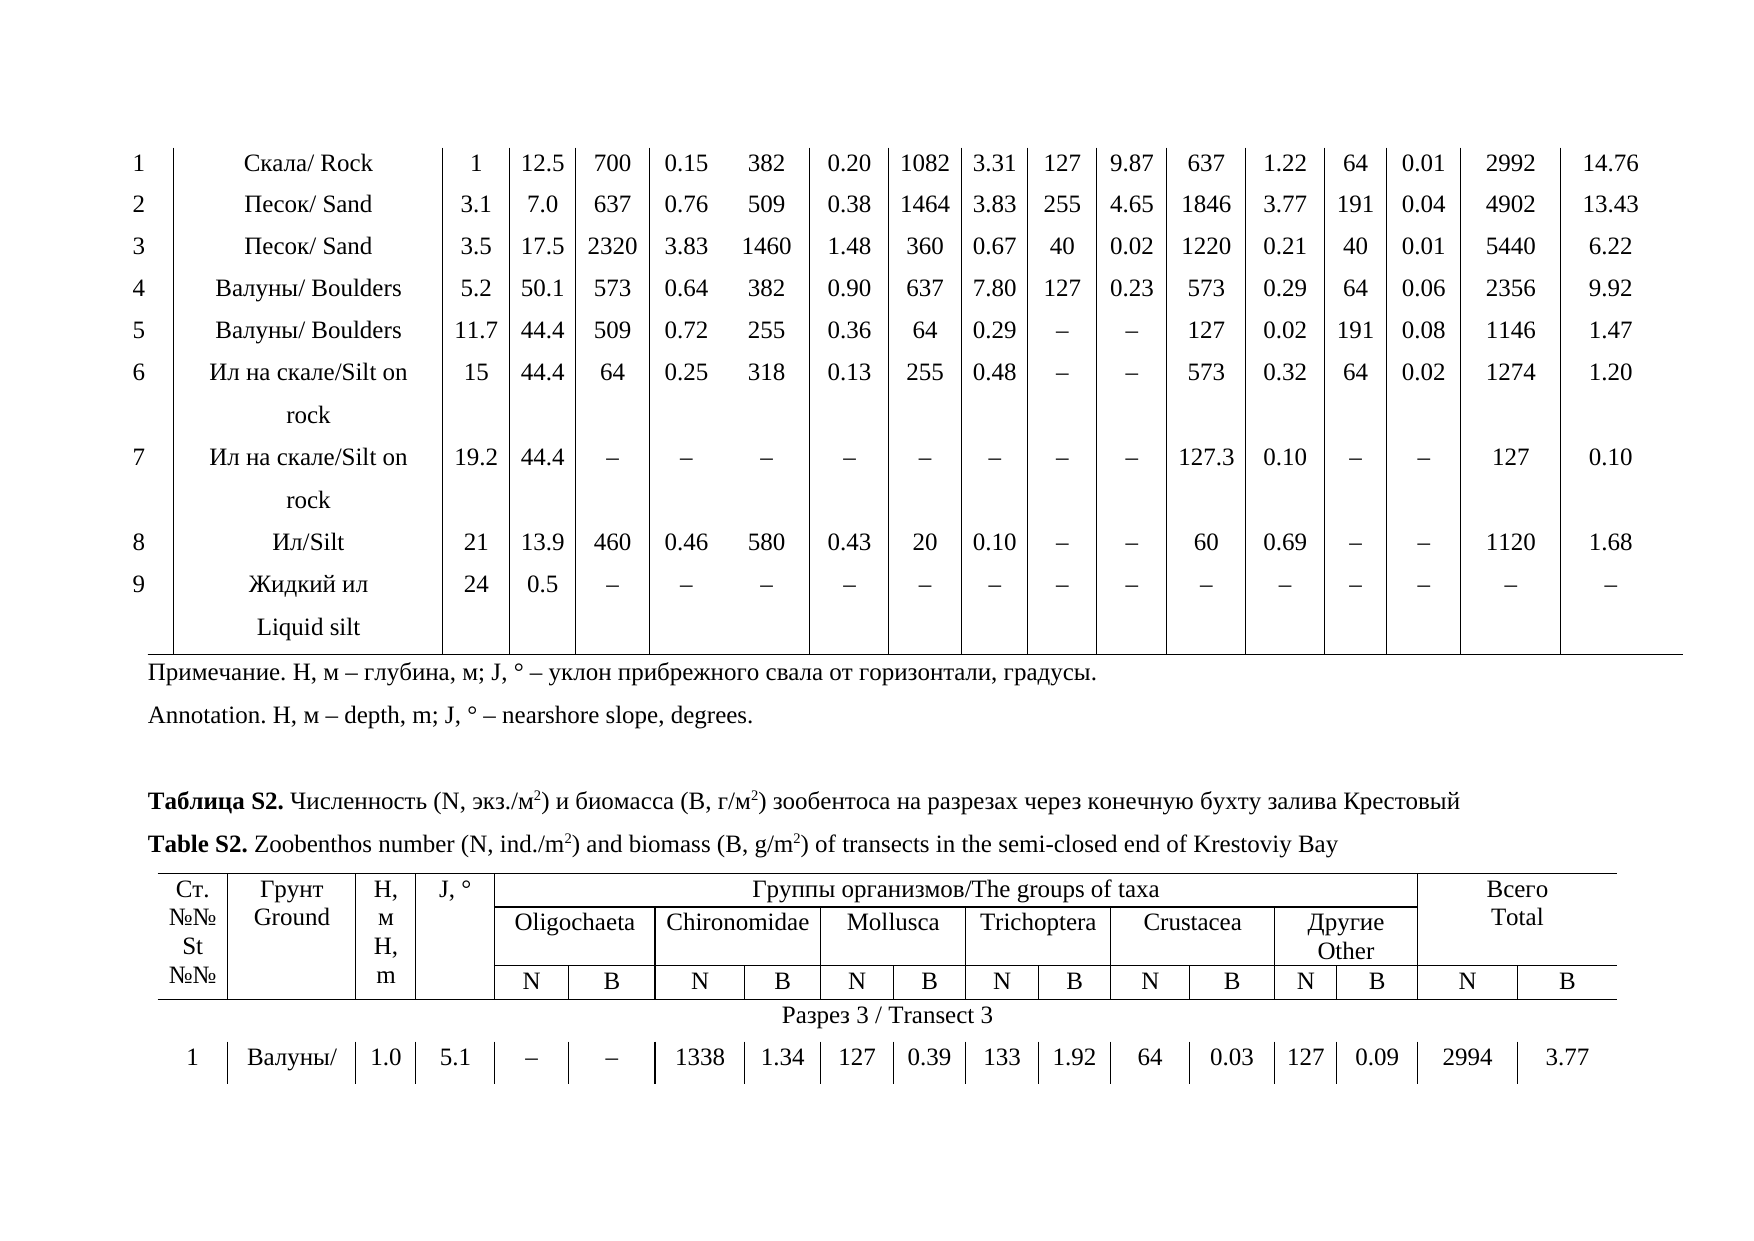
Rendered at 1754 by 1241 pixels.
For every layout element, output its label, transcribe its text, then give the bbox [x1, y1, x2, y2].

table_cell 6 [103, 357, 173, 442]
text Примечание. H, м – глубина, м; J, ° – уклон прибрежного свала от горизонтали, градусы. [148, 655, 1683, 686]
table_cell – [962, 442, 1027, 527]
table_cell 1.22 [1246, 148, 1324, 189]
table_header J, ° [416, 874, 494, 999]
table_cell 0.09 [1337, 1042, 1417, 1083]
table_cell – [1387, 569, 1460, 654]
table_cell 0.72 [650, 315, 723, 357]
table_cell Mollusca [821, 908, 965, 965]
table_cell 637 [1167, 148, 1245, 189]
table_cell 64 [1111, 1042, 1189, 1083]
table_cell 127 [1275, 1042, 1336, 1083]
table_cell N [1111, 966, 1189, 999]
table_cell 6.22 [1561, 231, 1661, 273]
table_cell 509 [576, 315, 649, 357]
table_cell 127 [1167, 315, 1245, 357]
table_cell 127 [1461, 442, 1560, 527]
table_cell 44.4 [510, 357, 575, 442]
table_cell 3.77 [1246, 190, 1324, 231]
table_cell 0.69 [1246, 527, 1324, 569]
table_cell 360 [889, 231, 961, 273]
table_cell 0.20 [810, 148, 888, 189]
table_cell – [1028, 569, 1096, 654]
table_cell 0.02 [1246, 315, 1324, 357]
table_cell 1460 [723, 231, 809, 273]
table_cell Oligochaeta [495, 908, 654, 965]
table_cell 1.48 [810, 231, 888, 273]
table_cell Жидкий ил Liquid silt [174, 569, 442, 654]
table_cell 44.4 [510, 442, 575, 527]
table_cell 13.9 [510, 527, 575, 569]
table_cell 0.21 [1246, 231, 1324, 273]
table_cell 3.77 [1518, 1042, 1617, 1083]
table_cell Chironomidae [656, 908, 820, 965]
table_cell 64 [1325, 357, 1386, 442]
table_cell 382 [723, 148, 809, 189]
table_cell – [1097, 357, 1166, 442]
table_cell 5.1 [416, 1042, 494, 1083]
table_cell 9.92 [1561, 273, 1661, 315]
table_cell Crustacea [1111, 908, 1274, 965]
table_cell – [495, 1042, 568, 1083]
table_cell 17.5 [510, 231, 575, 273]
table_cell 1082 [889, 148, 961, 189]
table_cell – [1325, 527, 1386, 569]
table_cell 4 [103, 273, 173, 315]
table_cell 1146 [1461, 315, 1560, 357]
table_cell – [1387, 527, 1460, 569]
table_cell B [745, 966, 820, 999]
table_cell 1.0 [356, 1042, 415, 1083]
table_cell 5 [103, 315, 173, 357]
table_cell 1274 [1461, 357, 1560, 442]
table_cell 1 [103, 148, 173, 189]
table_cell 1120 [1461, 527, 1560, 569]
table_cell 255 [1028, 190, 1096, 231]
table_cell 64 [1325, 148, 1386, 189]
table_cell 0.10 [1561, 442, 1661, 527]
table_header Группы организмов/The groups of taxa [495, 874, 1417, 906]
table_cell Валуны/ Boulders [174, 273, 442, 315]
table_cell B [894, 966, 965, 999]
table_cell 0.02 [1387, 357, 1460, 442]
table_cell N [656, 966, 744, 999]
table_cell 0.32 [1246, 357, 1324, 442]
table_cell 0.48 [962, 357, 1027, 442]
table_cell N [1275, 966, 1336, 999]
table_cell – [723, 569, 809, 654]
table_cell 1 [158, 1042, 227, 1083]
table_cell 64 [889, 315, 961, 357]
table_cell 2356 [1461, 273, 1560, 315]
table_cell B [1518, 966, 1617, 999]
table_cell – [569, 1042, 654, 1083]
table_cell 0.03 [1190, 1042, 1274, 1083]
table_cell 573 [1167, 273, 1245, 315]
table_cell 573 [576, 273, 649, 315]
table_cell – [1246, 569, 1324, 654]
table_cell – [723, 442, 809, 527]
table_cell – [1028, 315, 1096, 357]
table_cell – [650, 569, 723, 654]
table_cell 24 [443, 569, 509, 654]
table_cell 0.08 [1387, 315, 1460, 357]
table_cell – [1097, 527, 1166, 569]
table_cell 191 [1325, 190, 1386, 231]
table_cell 127 [1028, 148, 1096, 189]
table_cell 21 [443, 527, 509, 569]
table_cell 20 [889, 527, 961, 569]
table_cell 1220 [1167, 231, 1245, 273]
table_cell Валуны/ Boulders [228, 1042, 355, 1083]
table_cell 44.4 [510, 315, 575, 357]
table_cell – [1387, 442, 1460, 527]
table_cell 0.01 [1387, 231, 1460, 273]
table_cell B [1337, 966, 1417, 999]
table_cell – [889, 442, 961, 527]
table_cell 3 [103, 231, 173, 273]
table_cell 9 [103, 569, 173, 654]
table_cell 0.23 [1097, 273, 1166, 315]
table_cell 127 [1028, 273, 1096, 315]
table_cell 573 [1167, 357, 1245, 442]
table_cell Trichoptera [966, 908, 1110, 965]
table_cell 3.83 [962, 190, 1027, 231]
table_cell 19.2 [443, 442, 509, 527]
table_cell 0.46 [650, 527, 723, 569]
table_cell Ил на скале/Silt on rock [174, 442, 442, 527]
table_cell – [1461, 569, 1560, 654]
table_cell Ил/Silt [174, 527, 442, 569]
table_cell Валуны/ Boulders [174, 315, 442, 357]
table_cell 0.64 [650, 273, 723, 315]
table_cell – [1561, 569, 1661, 654]
table_cell – [1028, 442, 1096, 527]
table_cell 0.36 [810, 315, 888, 357]
table_cell 3.83 [650, 231, 723, 273]
table_cell 1.20 [1561, 357, 1661, 442]
table_cell 2992 [1461, 148, 1560, 189]
table_cell 0.01 [1387, 148, 1460, 189]
table_cell 1.34 [745, 1042, 820, 1083]
table_cell 15 [443, 357, 509, 442]
table_cell – [889, 569, 961, 654]
table_cell 1338 [966, 1042, 1038, 1083]
table_cell Другие Other [1275, 908, 1417, 965]
table_cell 9.87 [1097, 148, 1166, 189]
table_cell N [821, 966, 893, 999]
table_cell 0.13 [810, 357, 888, 442]
text Table S2. Zoobenthos number (N, ind./m2) and biomass (В, g/m2) of transects in the semi-closed end of [148, 829, 1683, 858]
table_cell 3.31 [962, 148, 1027, 189]
table_cell – [576, 442, 649, 527]
table_cell B [1190, 966, 1274, 999]
table_cell 2994 [1418, 1042, 1517, 1083]
table_cell 7.80 [962, 273, 1027, 315]
table_cell N [966, 966, 1038, 999]
table_cell 40 [1028, 231, 1096, 273]
table_cell 14.76 [1561, 148, 1661, 189]
table_cell 0.15 [650, 148, 723, 189]
table_cell 0.04 [1387, 190, 1460, 231]
table_cell Песок/ Sand [174, 190, 442, 231]
table_cell 3.1 [443, 190, 509, 231]
table_header Всего Total [1418, 874, 1617, 965]
table_cell – [1097, 315, 1166, 357]
table_cell 1846 [1167, 190, 1245, 231]
table_cell 0.5 [510, 569, 575, 654]
table_cell 4902 [1461, 190, 1560, 231]
table_cell 1.68 [1561, 527, 1661, 569]
table_cell 1464 [889, 190, 961, 231]
table_header Грунт Ground [228, 874, 355, 999]
table_cell 0.25 [650, 357, 723, 442]
table_cell 0.76 [650, 190, 723, 231]
table_cell 0.43 [810, 527, 888, 569]
table_cell 1 [443, 148, 509, 189]
table_cell 318 [723, 357, 809, 442]
table_cell 580 [723, 527, 809, 569]
table_cell Ил на скале/Silt on rock [174, 357, 442, 442]
table_cell 127 [821, 1042, 893, 1083]
table_cell B [569, 966, 654, 999]
table_cell 0.10 [962, 527, 1027, 569]
table_cell – [1097, 569, 1166, 654]
table_cell – [1097, 442, 1166, 527]
table_cell 0.10 [1246, 442, 1324, 527]
table_cell 1338 [656, 1042, 744, 1083]
table_cell 2320 [576, 231, 649, 273]
table_cell 637 [576, 190, 649, 231]
table_cell 11.7 [443, 315, 509, 357]
table_cell – [810, 442, 888, 527]
table_cell – [962, 569, 1027, 654]
table_cell 50.1 [510, 273, 575, 315]
table_cell 0.90 [810, 273, 888, 315]
table_cell 1.47 [1561, 315, 1661, 357]
table_cell – [1167, 569, 1245, 654]
table_cell 1.92 [1039, 1042, 1110, 1083]
table_cell – [650, 442, 723, 527]
table_cell 7 [103, 442, 173, 527]
table_cell 8 [103, 527, 173, 569]
table_cell – [1325, 442, 1386, 527]
table_cell 13.43 [1561, 190, 1661, 231]
table_cell Скала/ Rock [174, 148, 442, 189]
table_cell 0.29 [962, 315, 1027, 357]
table_header H, м H, m [356, 874, 415, 999]
table_cell 460 [576, 527, 649, 569]
table_cell – [576, 569, 649, 654]
text Annotation. H, м – depth, m; J, ° – nearshore slope, degrees. [148, 697, 1683, 729]
table_header Ст. №№ St №№ [158, 874, 227, 999]
table_cell 40 [1325, 231, 1386, 273]
table_cell N [495, 966, 568, 999]
table_cell 700 [576, 148, 649, 189]
table_cell – [1028, 357, 1096, 442]
table_cell 0.02 [1097, 231, 1166, 273]
table_cell 255 [723, 315, 809, 357]
table_cell – [1325, 569, 1386, 654]
table_cell 382 [723, 273, 809, 315]
table_cell 2 [103, 190, 173, 231]
text Таблица S2. Численность (N, экз./м2) и биомасса (В, г/м2) зообентоса на разрезах через конечную бухту залива Крестовый [148, 786, 1683, 815]
table_cell 637 [889, 273, 961, 315]
table_cell 4.65 [1097, 190, 1166, 231]
table_cell 509 [723, 190, 809, 231]
table_cell Песок/ Sand [174, 231, 442, 273]
table_cell Разрез 3 / Transect 3 [158, 1000, 1617, 1042]
table_cell 0.06 [1387, 273, 1460, 315]
table_cell B [1039, 966, 1110, 999]
table_cell 191 [1325, 315, 1386, 357]
table_cell 3.5 [443, 231, 509, 273]
table_cell N [1418, 966, 1517, 999]
table_cell 64 [576, 357, 649, 442]
table_cell 5.2 [443, 273, 509, 315]
table_cell 5440 [1461, 231, 1560, 273]
table_cell 0.29 [1246, 273, 1324, 315]
table_cell 7.0 [510, 190, 575, 231]
table_cell 64 [1325, 273, 1386, 315]
table_cell – [1028, 527, 1096, 569]
table_cell 255 [889, 357, 961, 442]
table_cell 127.3 [1167, 442, 1245, 527]
table_cell – [810, 569, 888, 654]
table_cell 0.38 [810, 190, 888, 231]
table_cell 0.67 [962, 231, 1027, 273]
table_cell 12.5 [510, 148, 575, 189]
table_cell 60 [1167, 527, 1245, 569]
table_cell 0.39 [894, 1042, 965, 1083]
